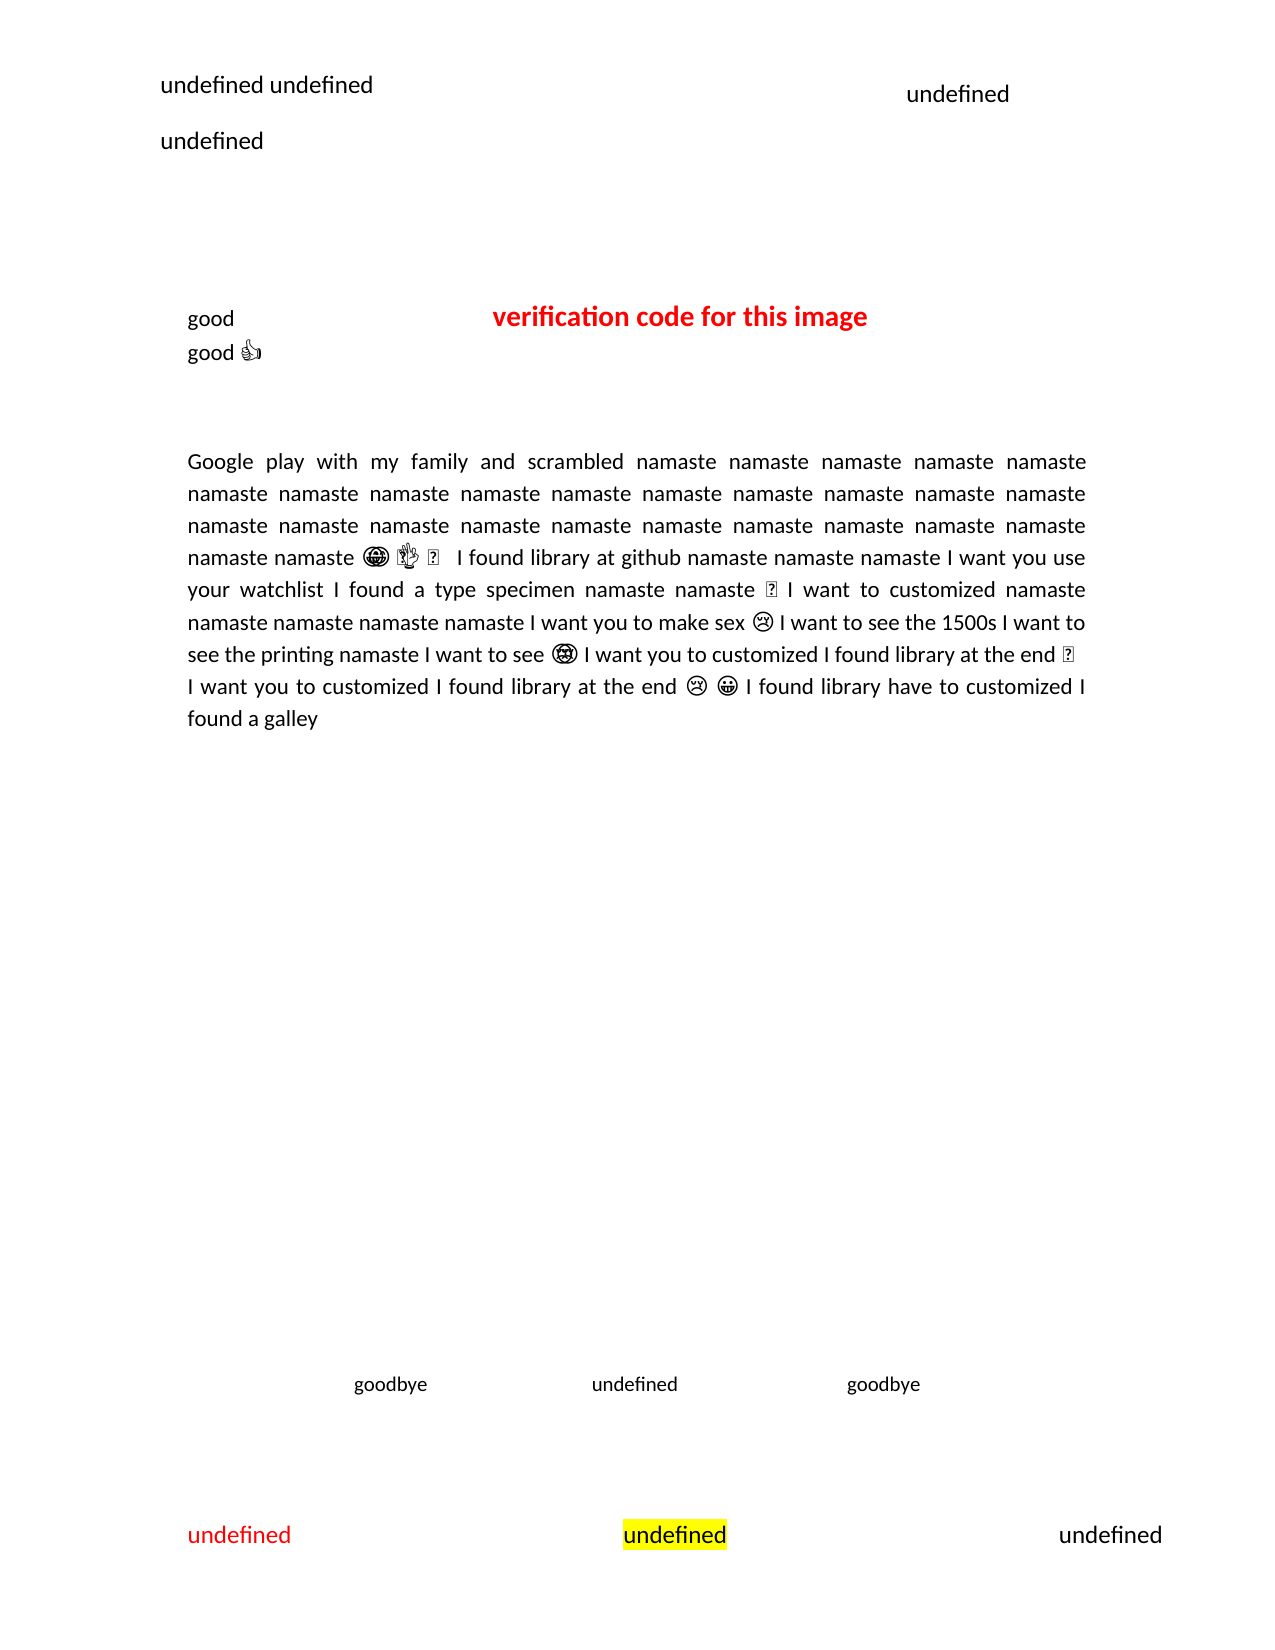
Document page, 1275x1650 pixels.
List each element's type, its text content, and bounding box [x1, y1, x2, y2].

text Google play with my family and scrambled namaste namaste namaste namaste namaste namaste namaste namaste namaste namaste namaste namaste namaste namaste namaste namaste namaste namaste namaste namaste namaste namaste namaste namaste namaste namaste namaste 🙏 😀 😄 👌 I found library at github namaste namaste namaste I want you use your watchlist I found a type specimen namaste namaste 🙏 I want to customized namaste namaste namaste namaste namaste I want you to make sex 😢 I want to see the 1500s I want to see the printing namaste I want to see 👀 😢 I want you to customized I found library at the end 😢 I want you to customized I found library at the end 😢 😀 I found library have to customized I found a galley [187, 447, 1087, 732]
text goodbye undefined goodbye [187, 1371, 1087, 1397]
text good verification code for this image good 👍 [187, 298, 1087, 366]
